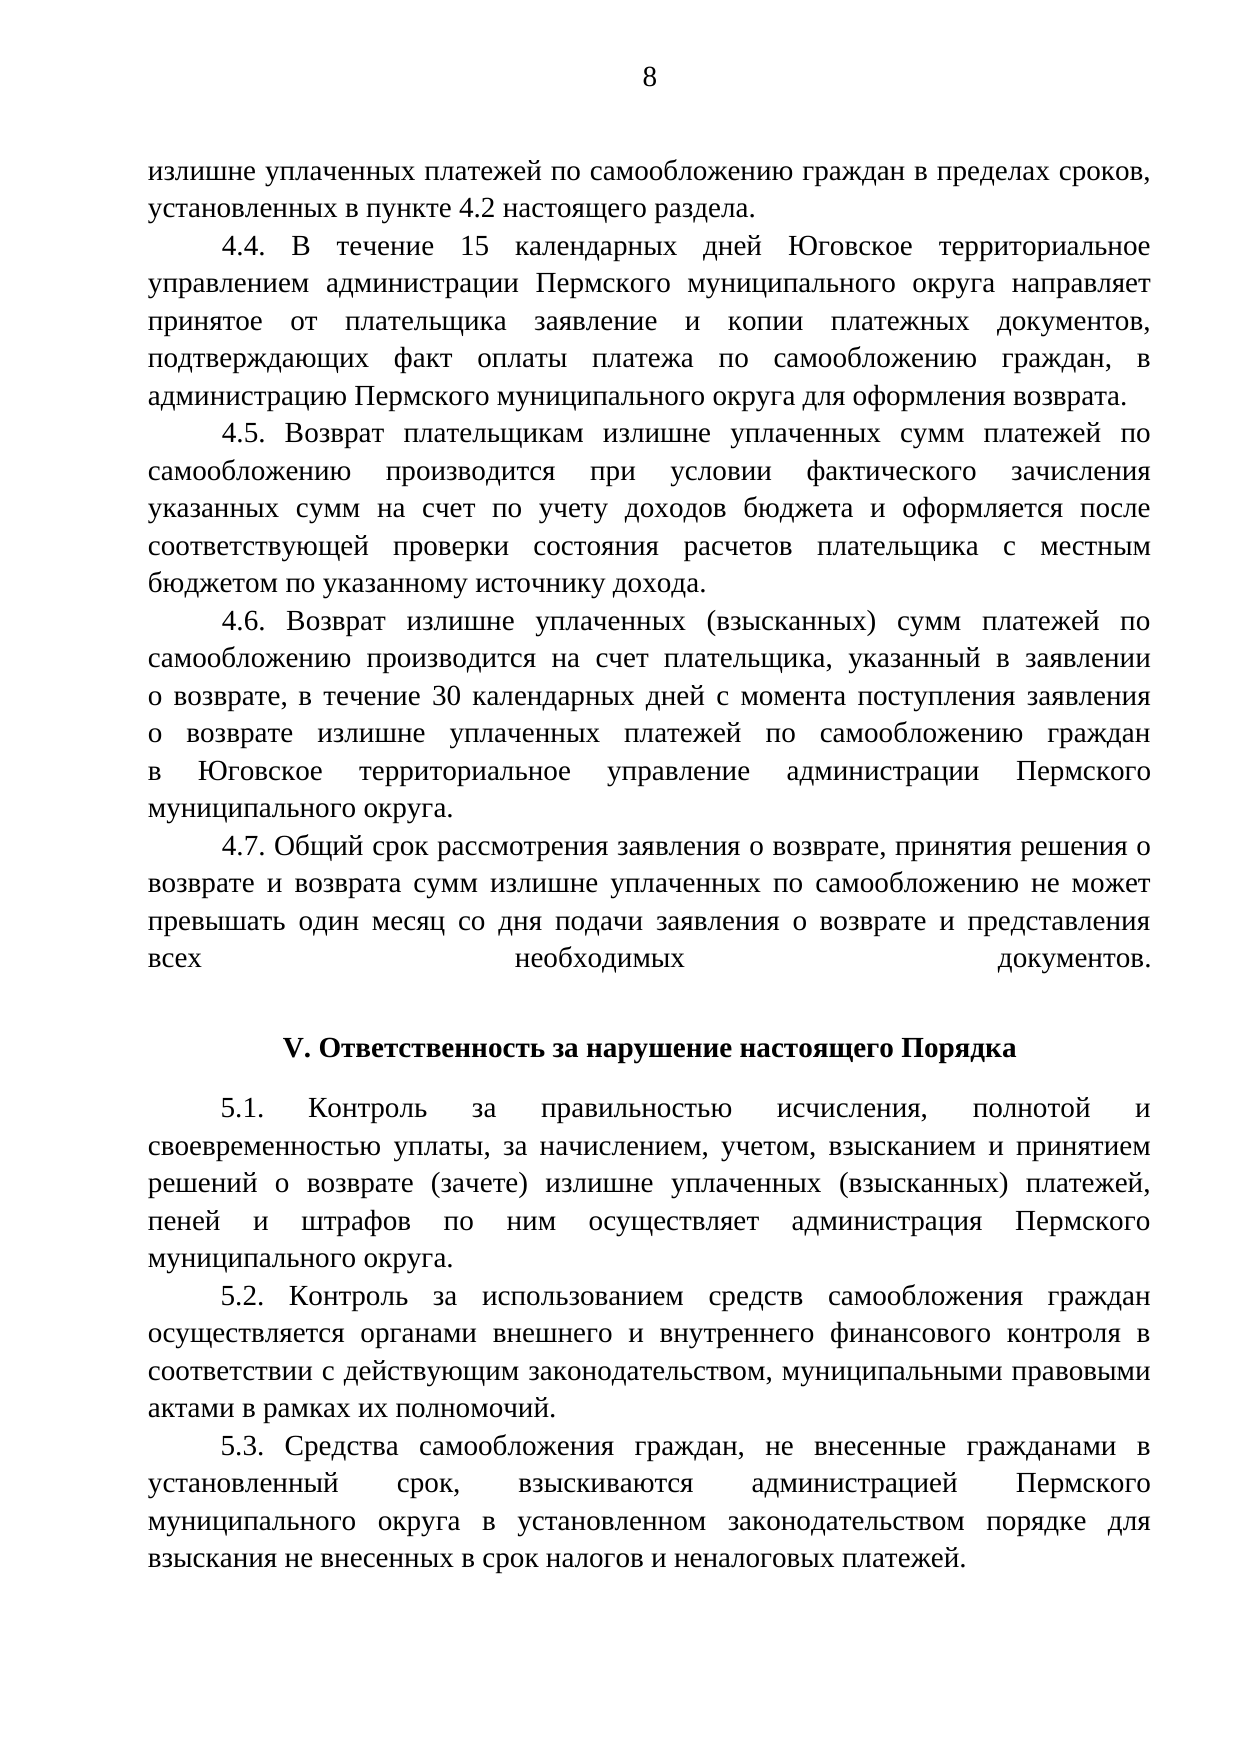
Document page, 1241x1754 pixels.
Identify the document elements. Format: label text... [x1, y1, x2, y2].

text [148, 150, 1152, 225]
text 5.2. Контроль за использованием средств самообложения граждан осуществляется органами внешнего и внутреннего финансового контроля в соответствии с действующим законодательством, муниципальными правовыми актами в рамках их полномочий. [148, 1275, 1152, 1425]
text 5.3. Средства самообложения граждан, не внесенные гражданами в установленный срок, взыскиваются администрацией Пермского муниципального округа в установленном законодательством порядке для взыскания не внесенных в срок налогов и неналоговых платежей. [148, 1425, 1152, 1575]
text V. Ответственность за нарушение настоящего Порядка [148, 1038, 1152, 1063]
text 4.5. Возврат плательщикам излишне уплаченных сумм платежей по самообложению производится при условии фактического зачисления указанных сумм на счет по учету доходов бюджета и оформляется после соответствующей проверки состояния расчетов плательщика с местным бюджетом по указанному источнику дохода. [148, 413, 1152, 600]
text 5.1. Контроль за правильностью исчисления, полнотой и своевременностью уплаты, за начислением, учетом, взысканием и принятием решений о возврате (зачете) излишне уплаченных (взысканных) платежей, пеней и штрафов по ним осуществляет администрация Пермского муниципального округа. [148, 1088, 1152, 1275]
text 4.7. Общий срок рассмотрения заявления о возврате, принятия решения о возврате и возврата сумм излишне уплаченных по самообложению не может превышать один месяц со дня подачи заявления о возврате и представления всех необходимых документов. [148, 825, 1152, 1013]
text 4.4. В течение 15 календарных дней Юговское территориальное управлением администрации Пермского муниципального округа направляет принятое от плательщика заявление и копии платежных документов, подтверждающих факт оплаты платежа по самообложению граждан, в администрацию Пермского муниципального округа для оформления возврата. [148, 225, 1152, 413]
text 4.6. Возврат излишне уплаченных (взысканных) сумм платежей по самообложению производится на счет плательщика, указанный в заявлении о возврате, в течение 30 календарных дней с момента поступления заявления о возврате излишне уплаченных платежей по самообложению граждан в Юговское территориальное управление администрации Пермского муниципального округа. [148, 600, 1152, 825]
